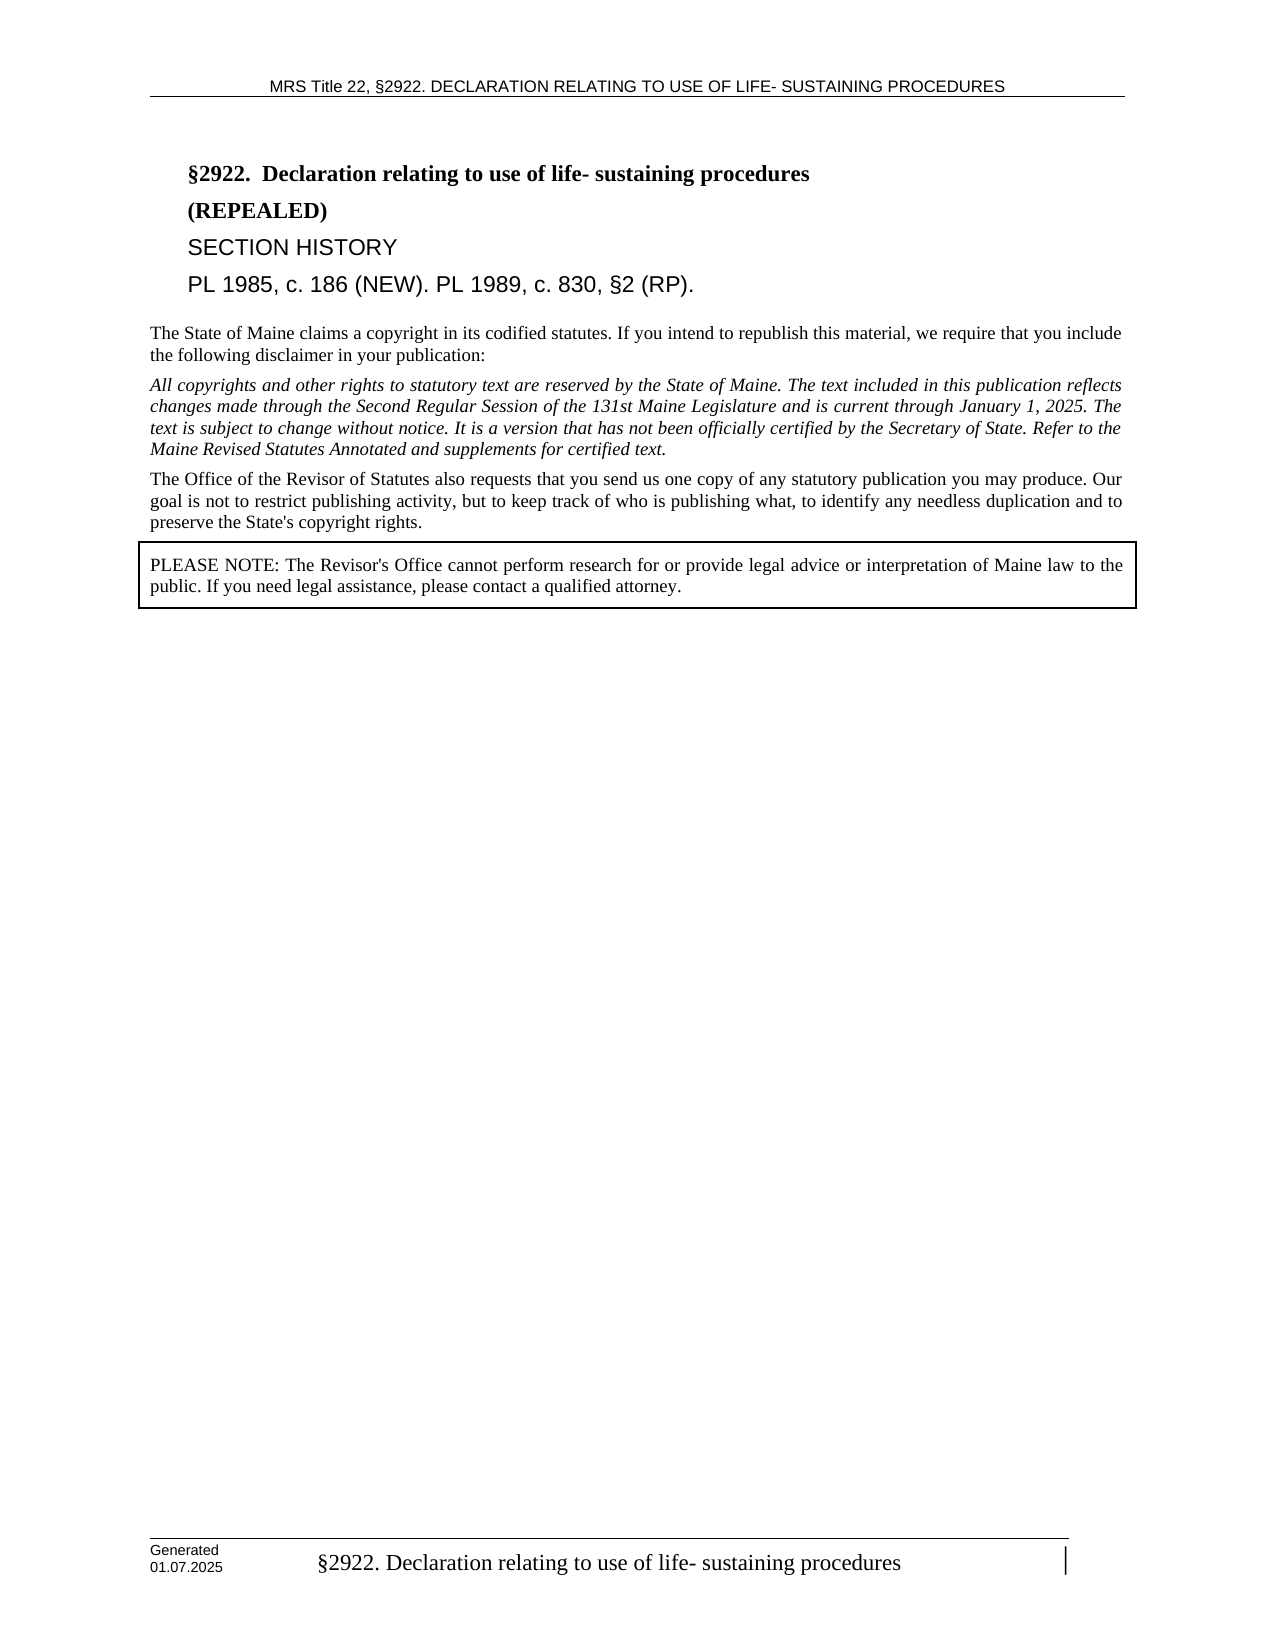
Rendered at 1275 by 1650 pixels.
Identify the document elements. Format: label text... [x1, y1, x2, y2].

text (REPEALED) [187, 197, 1125, 223]
text PLEASE NOTE: The Revisor's Office cannot perform research for or provide legal advice or interpretation of Maine law to the public. If you need legal assistance, please contact a qualified attorney. [140, 543, 1135, 607]
text §2922. Declaration relating to use of life- sustaining procedures [187, 160, 1125, 187]
text All copyrights and other rights to statutory text are reserved by the State of Maine. The text included in this publication reflects changes made through the Second Regular Session of the 131st Maine Legislature and is current through January 1, 2025 . The text is subject to change without notice. It is a version that has not been officially certified by the Secretary of State. Refer to the Maine Revised Statutes Annotated and supplements for certified text. [150, 373, 1125, 460]
text SECTION HISTORY [187, 234, 1125, 260]
text PL 1985, c. 186 (NEW). PL 1989, c. 830, §2 (RP). [187, 271, 1125, 297]
text The State of Maine claims a copyright in its codified statutes. If you intend to republish this material, we require that you include the following disclaimer in your publication: [150, 322, 1125, 365]
text The Office of the Revisor of Statutes also requests that you send us one copy of any statutory publication you may produce. Our goal is not to restrict publishing activity, but to keep track of who is publishing what, to identify any needless duplication and to preserve the State's copyright rights. [150, 468, 1125, 533]
